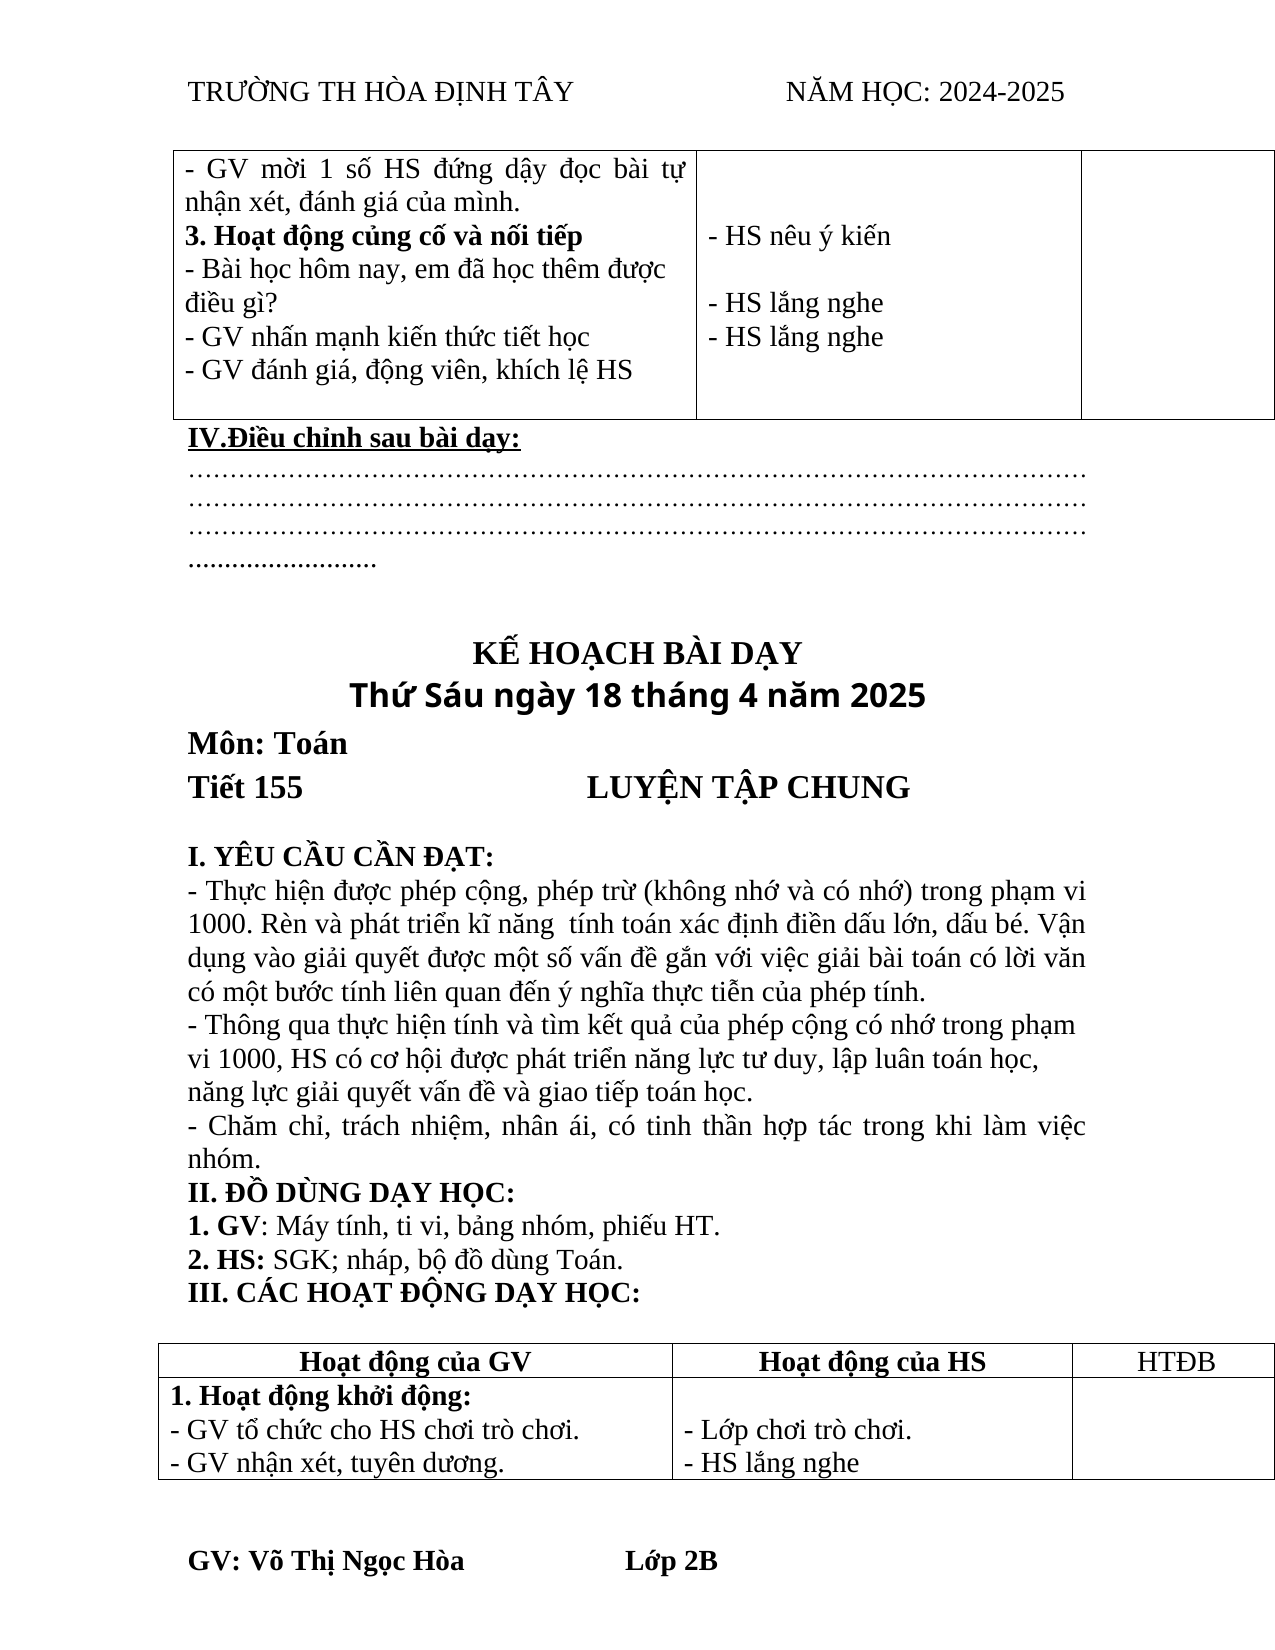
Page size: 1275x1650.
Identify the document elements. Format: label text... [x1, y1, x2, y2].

text Tiết 155 LUYỆN TẬP CHUNG [187, 768, 1087, 806]
text Môn: Toán [187, 724, 1087, 762]
text - Chăm chỉ, trách nhiệm, nhân ái, có tinh thần hợp tác trong khi làm việc nhóm. [187, 1108, 1087, 1175]
text III. CÁC HOẠT ĐỘNG DẠY HỌC: [187, 1276, 1087, 1309]
text - Thực hiện được phép cộng, phép trừ (không nhớ và có nhớ) trong phạm vi 1000. Rèn và phát triển kĩ năng tính toán xác định điền dấu lớn, dấu bé. Vận dụng vào giải quyết được một số vấn đề gắn với việc giải bài toán có lời văn có một bước tính liên quan đến ý nghĩa thực tiễn của phép tính. [187, 873, 1087, 1007]
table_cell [174, 151, 696, 419]
text Thứ Sáu ngày 18 tháng 4 năm 2025 [187, 671, 1087, 717]
table_header HTĐB [1073, 1344, 1274, 1377]
table_header Hoạt động của HS [673, 1344, 1072, 1377]
text KẾ HOẠCH BÀI DẠY [187, 633, 1087, 671]
table_cell [1082, 151, 1274, 419]
table_header Hoạt động của GV [159, 1344, 672, 1377]
text - Thông qua thực hiện tính và tìm kết quả của phép cộng có nhớ trong phạm vi 1000, HS có cơ hội được phát triển năng lực tư duy, lập luân toán học, năng lực giải quyết vấn đề và giao tiếp toán học. [187, 1007, 1087, 1108]
text I. YÊU CẦU CẦN ĐẠT: [187, 839, 1087, 873]
text ……………………………………………………………………………………………………………………………………………………………………………………………………………………………………………………………………………………………….......................... [187, 454, 1087, 574]
text II. ĐỒ DÙNG DẠY HỌC: [187, 1175, 1087, 1208]
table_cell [159, 1378, 672, 1479]
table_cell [673, 1378, 1072, 1479]
text 2. HS: SGK; nháp, bộ đồ dùng Toán. [187, 1242, 1087, 1276]
text 1. GV: Máy tính, ti vi, bảng nhóm, phiếu HT. [187, 1208, 1087, 1242]
table_cell [1073, 1378, 1274, 1479]
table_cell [697, 151, 1081, 419]
text IV.Điều chỉnh sau bài dạy: [187, 420, 1087, 454]
